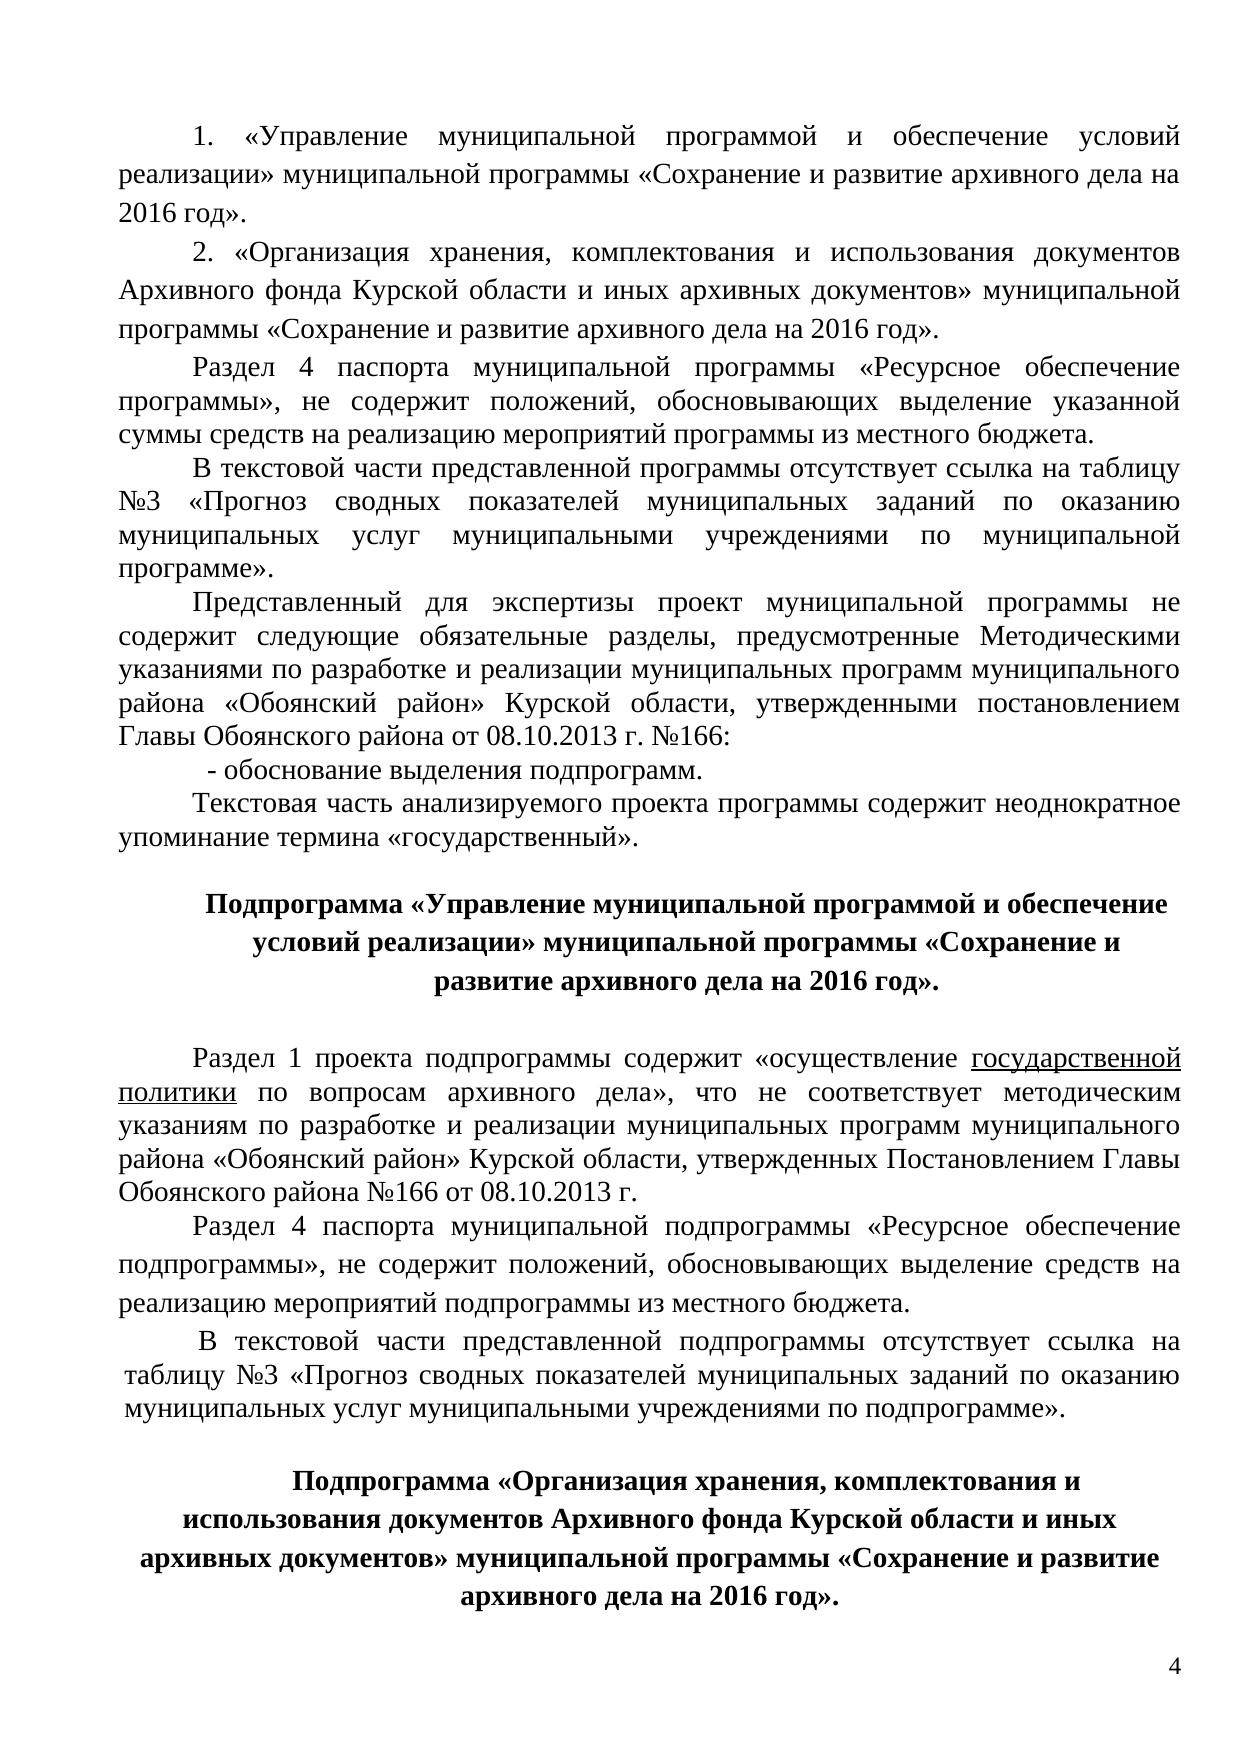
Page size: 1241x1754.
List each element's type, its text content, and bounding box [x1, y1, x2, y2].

text В текстовой части представленной программы отсутствует ссылка на таблицу №3 «Прогноз сводных показателей муниципальных заданий по оказанию муниципальных услуг муниципальными учреждениями по муниципальной программе». [118, 450, 1181, 584]
text Подпрограмма «Организация хранения, комплектования и использования документов Архивного фонда Курской области и иных архивных документов» муниципальной программы «Сохранение и развитие архивного дела на 2016 год». [118, 1463, 1181, 1612]
text Текстовая часть анализируемого проекта программы содержит неоднократное упоминание термина «государственный». [118, 785, 1181, 852]
text 1. «Управление муниципальной программой и обеспечение условий реализации» муниципальной программы «Сохранение и развитие архивного дела на 2016 год». [118, 118, 1181, 229]
text В текстовой части представленной подпрограммы отсутствует ссылка на таблицу №3 «Прогноз сводных показателей муниципальных заданий по оказанию муниципальных услуг муниципальными учреждениями по подпрограмме». [124, 1323, 1181, 1424]
text - обоснование выделения подпрограмм. [118, 752, 1181, 785]
list Раздел 4 паспорта муниципальной подпрограммы «Ресурсное обеспечение подпрограммы», не содержит положений, обосновывающих выделение средств на реализацию мероприятий подпрограммы из местного бюджета. [118, 1208, 1181, 1318]
text Представленный для экспертизы проект муниципальной программы не содержит следующие обязательные разделы, предусмотренные Методическими указаниями по разработке и реализации муниципальных программ муниципального района «Обоянский район» Курской области, утвержденными постановлением Главы Обоянского района от 08.10.2013 г. №166: [118, 584, 1181, 752]
list Подпрограмма «Управление муниципальной программой и обеспечение условий реализации» муниципальной программы «Сохранение и развитие архивного дела на 2016 год». [192, 886, 1181, 997]
text Раздел 1 проекта подпрограммы содержит «осуществление государственной политики по вопросам архивного дела», что не соответствует методическим указаниям по разработке и реализации муниципальных программ муниципального района «Обоянский район» Курской области, утвержденных Постановлением Главы Обоянского района №166 от 08.10.2013 г. [118, 1040, 1181, 1208]
text Раздел 4 паспорта муниципальной программы «Ресурсное обеспечение программы», не содержит положений, обосновывающих выделение указанной суммы средств на реализацию мероприятий программы из местного бюджета. [118, 349, 1181, 450]
text 2. «Организация хранения, комплектования и использования документов Архивного фонда Курской области и иных архивных документов» муниципальной программы «Сохранение и развитие архивного дела на 2016 год». [118, 234, 1181, 344]
